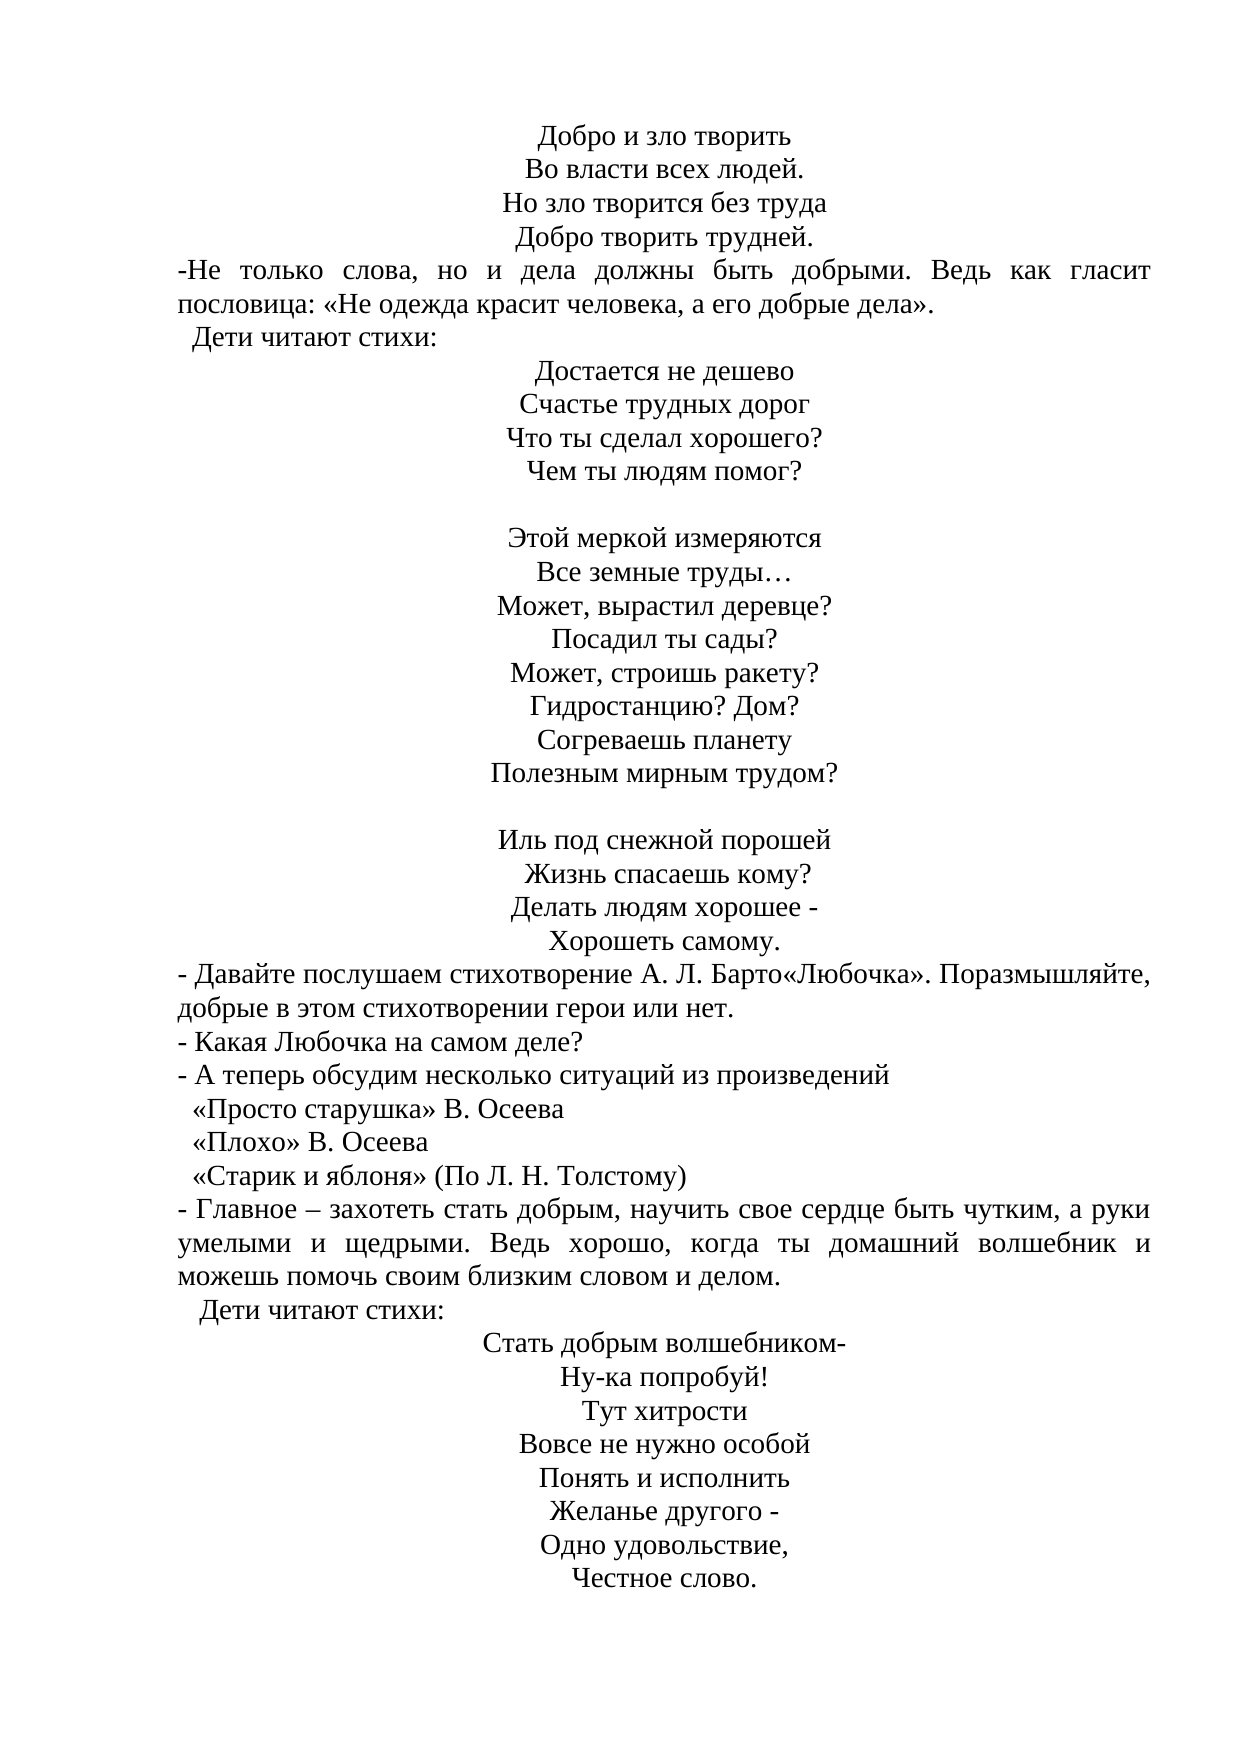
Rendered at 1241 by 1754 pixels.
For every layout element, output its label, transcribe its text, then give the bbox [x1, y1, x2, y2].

text - Какая Любочка на самом деле? [177, 1024, 1152, 1057]
text Добро творить трудней. [177, 219, 1152, 252]
text Счастье трудных дорог [177, 386, 1152, 420]
text Может, вырастил деревце? [177, 588, 1152, 621]
text Добро и зло творить [177, 118, 1152, 152]
text Этой меркой измеряются [177, 521, 1152, 554]
text Во власти всех людей. [177, 152, 1152, 185]
text -Не только слова, но и дела должны быть добрыми. Ведь как гласит пословица: «Не одежда красит человека, а его добрые дела». [177, 252, 1152, 319]
text Дети читают стихи: [177, 1292, 1152, 1326]
text Стать добрым волшебником- [177, 1326, 1152, 1359]
text «Просто старушка» В. Осеева [177, 1091, 1152, 1124]
text Иль под снежной порошей [177, 822, 1152, 856]
text Может, строишь ракету? [177, 655, 1152, 688]
text Достается не дешево [177, 353, 1152, 386]
text Тут хитрости [177, 1393, 1152, 1426]
text Гидростанцию? Дом? [177, 688, 1152, 722]
text Что ты сделал хорошего? [177, 420, 1152, 453]
text Ну-ка попробуй! [177, 1359, 1152, 1393]
text Но зло творится без труда [177, 185, 1152, 219]
text Согреваешь планету [177, 722, 1152, 755]
text Понять и исполнить [177, 1460, 1152, 1493]
text Честное слово. [177, 1560, 1152, 1594]
text Жизнь спасаешь кому? [177, 856, 1152, 889]
text «Старик и яблоня» (По Л. Н. Толстому) [177, 1158, 1152, 1191]
text Полезным мирным трудом? [177, 755, 1152, 789]
text Желанье другого - [177, 1493, 1152, 1527]
text Хорошеть самому. [177, 923, 1152, 957]
text Делать людям хорошее - [177, 889, 1152, 923]
text Посадил ты сады? [177, 621, 1152, 655]
text - Давайте послушаем стихотворение А. Л. Барто«Любочка». Поразмышляйте, добрые в этом стихотворении герои или нет. [177, 957, 1152, 1024]
text «Плохо» В. Осеева [177, 1124, 1152, 1158]
text Чем ты людям помог? [177, 453, 1152, 487]
text - А теперь обсудим несколько ситуаций из произведений [177, 1057, 1152, 1091]
text Все земные труды… [177, 554, 1152, 588]
text - Главное – захотеть стать добрым, научить свое сердце быть чутким, а руки умелыми и щедрыми. Ведь хорошо, когда ты домашний волшебник и можешь помочь своим близким словом и делом. [177, 1191, 1152, 1292]
text Вовсе не нужно особой [177, 1426, 1152, 1460]
text Одно удовольствие, [177, 1527, 1152, 1560]
text Дети читают стихи: [177, 319, 1152, 353]
